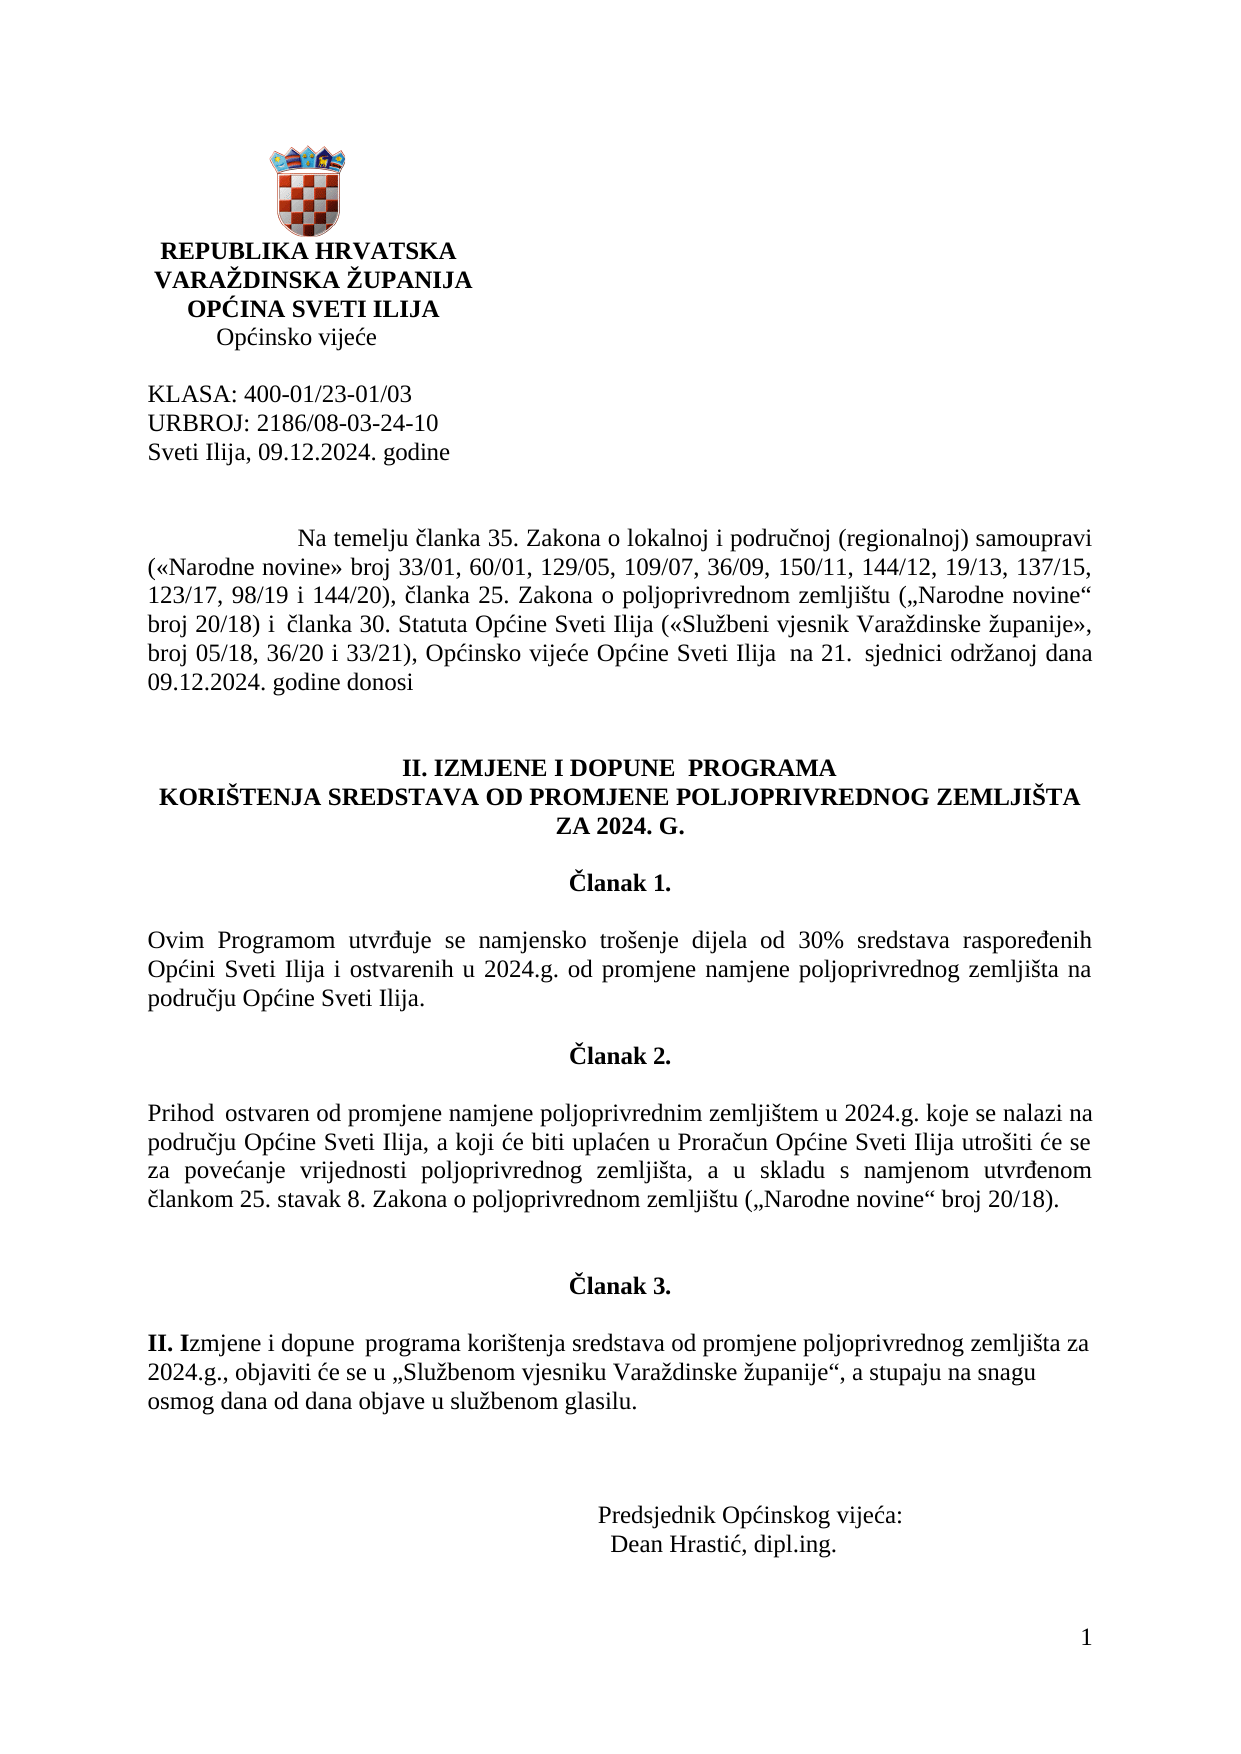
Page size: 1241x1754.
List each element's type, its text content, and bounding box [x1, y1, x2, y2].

subtitle REPUBLIKA HRVATSKA VARAŽDINSKA ŽUPANIJA OPĆINA SVETI ILIJA [144, 236, 473, 323]
text Na temelju članka 35. Zakona o lokalnoj i područnoj (regionalnoj) samoupravi («Narodne novine» broj 33/01, 60/01, 129/05, 109/07, 36/09, 150/11, 144/12, 19/13, 137/15, 123/17, 98/19 i 144/20), članka 25. Zakona o poljoprivrednom zemljištu („Narodne novine“ broj 20/18) i članka 30. Statuta Općine Sveti Ilija («Službeni vjesnik Varaždinske županije», broj 05/18, 36/20 i 33/21), Općinsko vijeće Općine Sveti Ilija na 21. sjednici održanoj dana 09.12.2024. godine donosi [147, 523, 1093, 696]
picture [269, 145, 346, 237]
text Općinsko vijeće [216, 323, 1223, 351]
text Predsjednik Općinskog vijeća: Dean Hrastić, dipl.ing. [598, 1501, 950, 1558]
text Prihod ostvaren od promjene namjene poljoprivrednim zemljištem u 2024.g. koje se nalazi na području Općine Sveti Ilija, a koji će biti uplaćen u Proračun Općine Sveti Ilija utrošiti će se za povećanje vrijednosti poljoprivrednog zemljišta, a u skladu s namjenom utvrđenom člankom 25. stavak 8. Zakona o poljoprivrednom zemljištu („Narodne novine“ broj 20/18). [147, 1098, 1093, 1213]
text Sveti Ilija, 09.12.2024. godine [147, 437, 1223, 466]
subtitle Članak 1. [106, 868, 1134, 897]
subtitle Članak 3. [106, 1271, 1134, 1300]
subtitle Članak 2. [106, 1041, 1134, 1070]
text II. Izmjene i dopune programa korištenja sredstava od promjene poljoprivrednog zemljišta za 2024.g., objaviti će se u „Službenom vjesniku Varaždinske županije“, a stupaju na snagu osmog dana od dana objave u službenom glasilu. [147, 1328, 1098, 1414]
text Ovim Programom utvrđuje se namjensko trošenje dijela od 30% sredstava raspoređenih Općini Sveti Ilija i ostvarenih u 2024.g. od promjene namjene poljoprivrednog zemljišta na području Općine Sveti Ilija. [147, 926, 1093, 1012]
text KORIŠTENJA SREDSTAVA OD PROMJENE POLJOPRIVREDNOG ZEMLJIŠTA ZA 2024. G. [159, 782, 1098, 840]
subtitle II. IZMJENE I DOPUNE PROGRAMA [402, 753, 1223, 782]
subtitle KLASA: 400-01/23-01/03 URBROJ: 2186/08-03-24-10 [147, 379, 502, 437]
